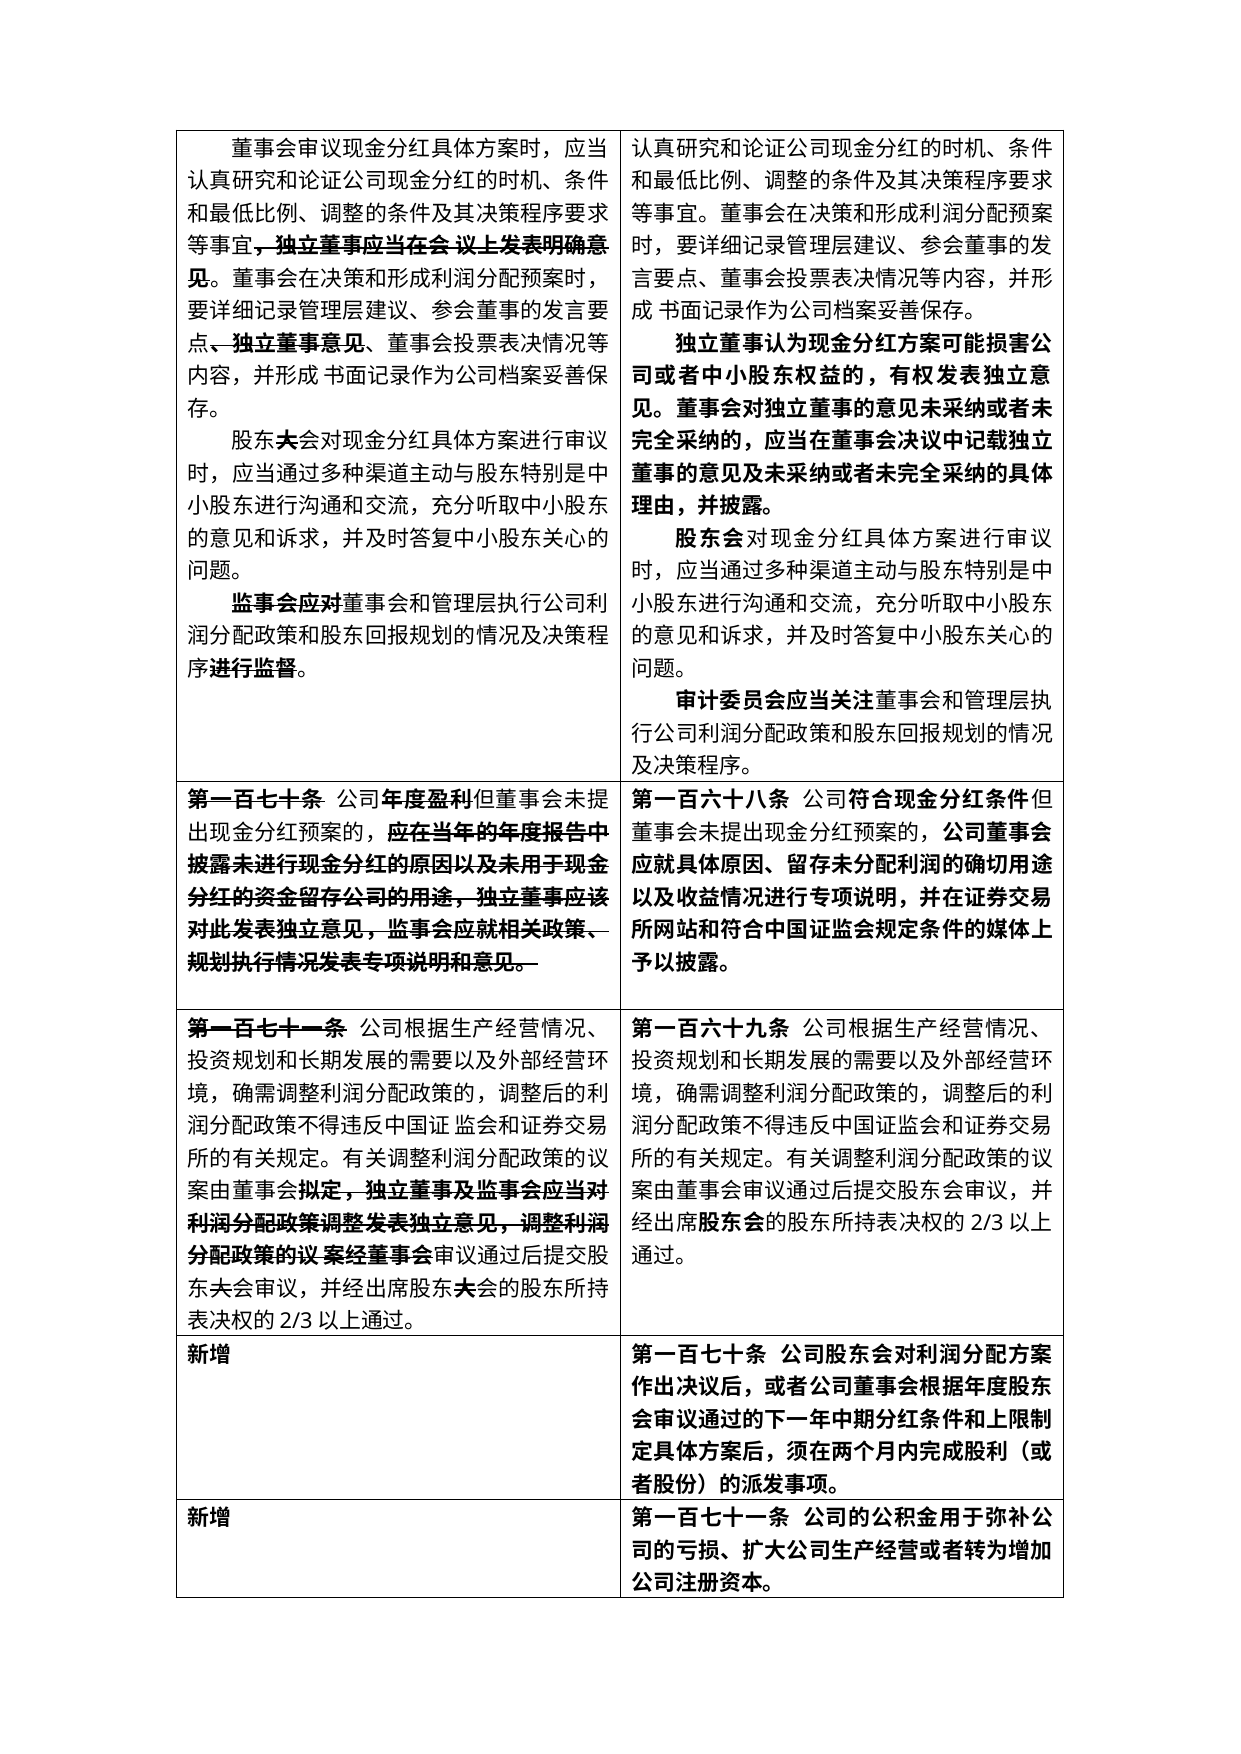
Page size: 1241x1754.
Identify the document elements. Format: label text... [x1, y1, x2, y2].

table_cell 第一百七十条 公司股东会对利润分配方案作出决议后，或者公司董事会根据年度股东会审议通过的下一年中期分红条件和上限制定具体方案后，须在两个月内完成股利（或者股份）的派发事项。 [621, 1336, 1063, 1499]
table_cell 第一百六十八条 公司符合现金分红条件但董事会未提出现金分红预案的，公司董事会应就具体原因、留存未分配利润的确切用途以及收益情况进行专项说明，并在证券交易所网站和符合中国证监会规定条件的媒体上予以披露。 [621, 782, 1063, 1009]
table_cell 第一百六十九条 公司根据生产经营情况、投资规划和长期发展的需要以及外部经营环境，确需调整利润分配政策的，调整后的利润分配政策不得违反中国证监会和证券交易所的有关规定。有关调整利润分配政策的议案由董事会审议通过后提交股东会审议，并经出席股东会的股东所持表决权的2/3以上通过。 [621, 1010, 1063, 1335]
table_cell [621, 1500, 1063, 1597]
table_cell 新增 [177, 1500, 620, 1597]
table_cell 新增 [177, 1336, 620, 1499]
table_cell 第一百七十一条 公司根据生产经营情况、投资规划和长期发展的需要以及外部经营环境，确需调整利润分配政策的，调整后的利润分配政策不得违反中国证 监会和证券交易所的有关规定。有关调整利润分配政策的议案由董事会拟定，独立董事及监事会应当对利润分配政策调整发表独立意见，调整利润分配政策的议 案经董事会审议通过后提交股东大会审议，并经出席股东大会的股东所持表决权的2/3以上通过。 [177, 1010, 620, 1335]
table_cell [621, 131, 1063, 781]
table_cell 第一百七十条 公司年度盈利但董事会未提出现金分红预案的，应在当年的年度报告中披露未进行现金分红的原因以及未用于现金分红的资金留存公司的用途，独立董事应该对此发表独立意见，监事会应就相关政策、规划执行情况发表专项说明和意见。 [177, 782, 620, 1009]
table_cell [177, 131, 620, 781]
